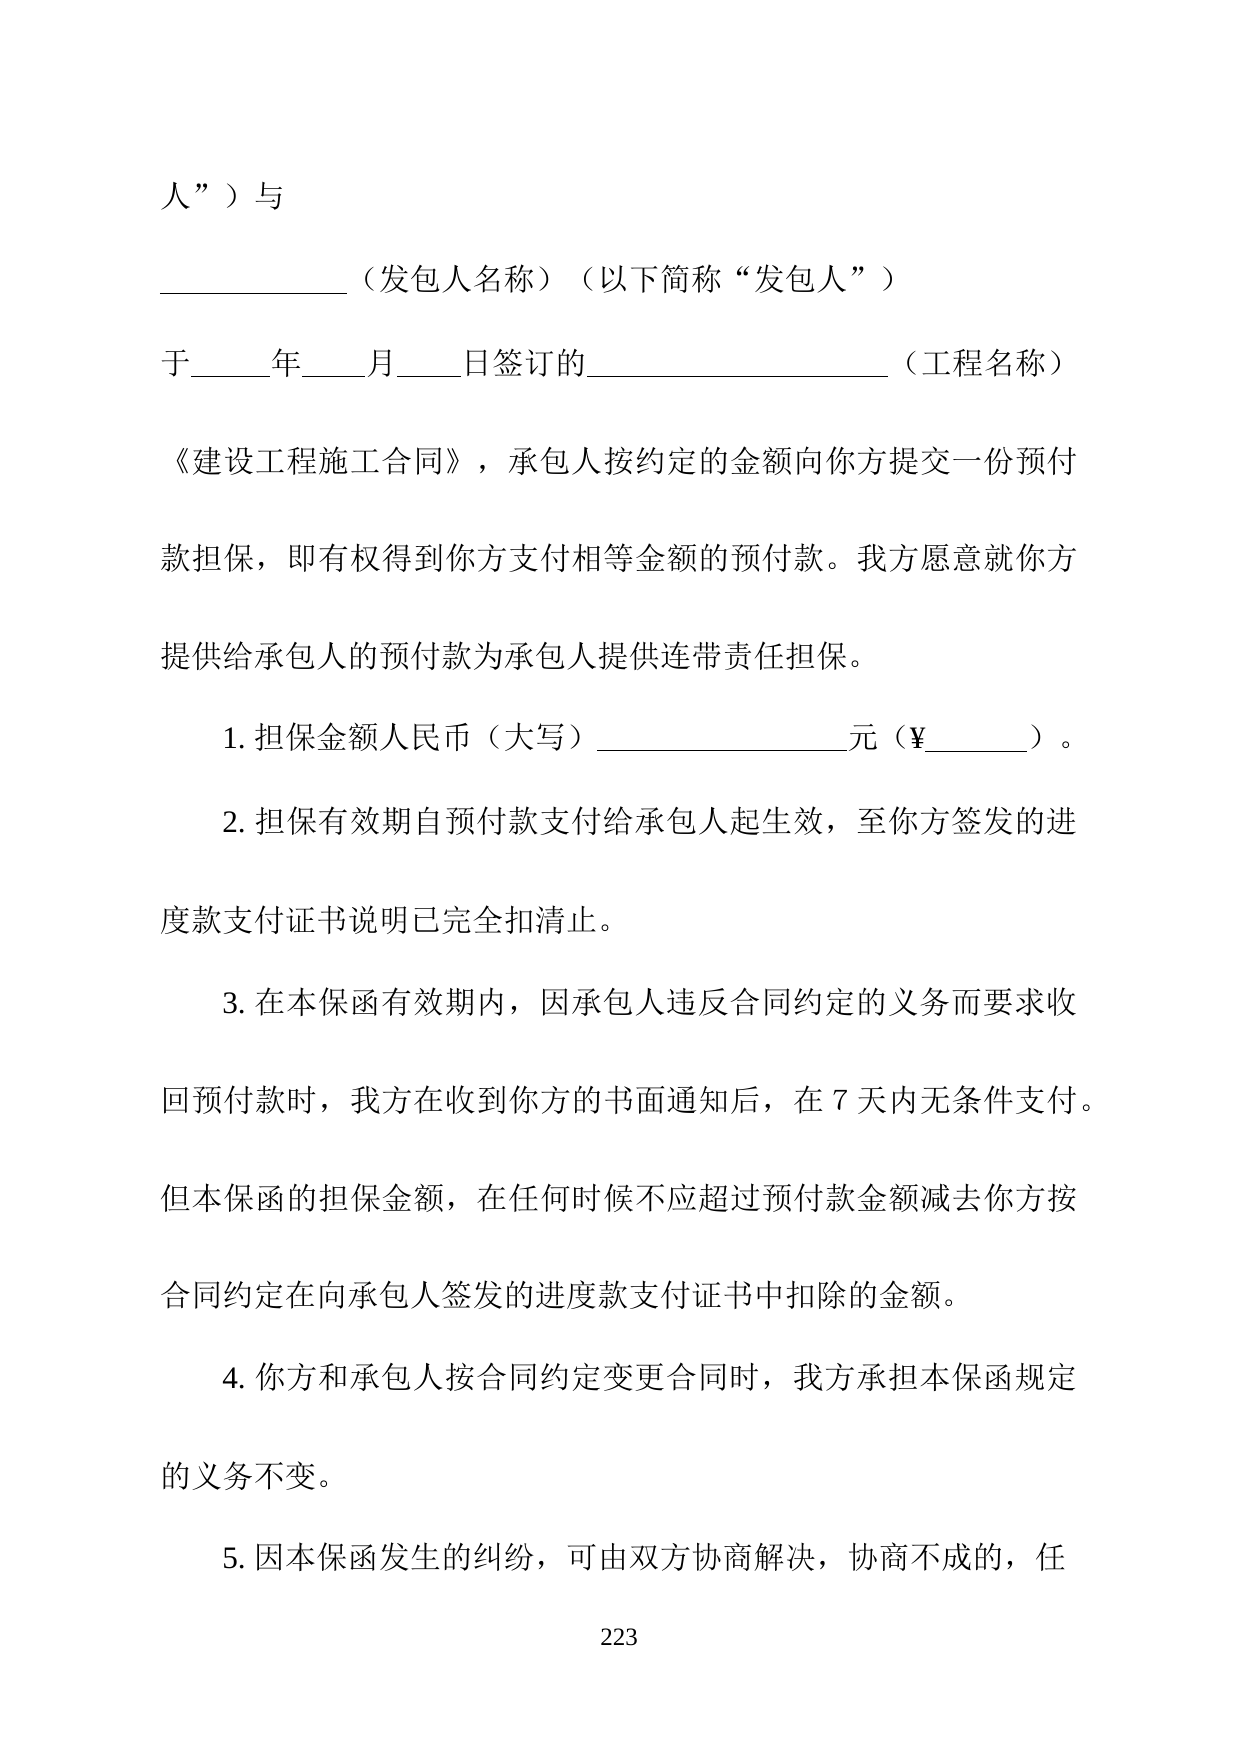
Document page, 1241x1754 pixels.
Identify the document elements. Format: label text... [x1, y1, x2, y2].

text 于 年 月 日签订的 （工程名称）《建设工程施工合同》，承包人按约定的金额向你方提交一份预付款担保，即有权得到你方支付相等金额的预付款。我方愿意就你方提供给承包人的预付款为承包人提供连带责任担保。 [159, 329, 1078, 686]
text （发包人名称）（以下简称“发包人”） [159, 245, 1078, 310]
text 1. 担保金额人民币（大写） 元（¥ ）。 [159, 704, 1078, 769]
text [159, 162, 1078, 227]
text 3. 在本保函有效期内，因承包人违反合同约定的义务而要求收回预付款时，我方在收到你方的书面通知后，在７天内无条件支付。但本保函的担保金额，在任何时候不应超过预付款金额减去你方按合同约定在向承包人签发的进度款支付证书中扣除的金额。 [159, 968, 1078, 1326]
text 4. 你方和承包人按合同约定变更合同时，我方承担本保函规定的义务不变。 [159, 1344, 1078, 1506]
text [159, 1524, 1078, 1589]
text 2. 担保有效期自预付款支付给承包人起生效，至你方签发的进度款支付证书说明已完全扣清止。 [159, 788, 1078, 951]
